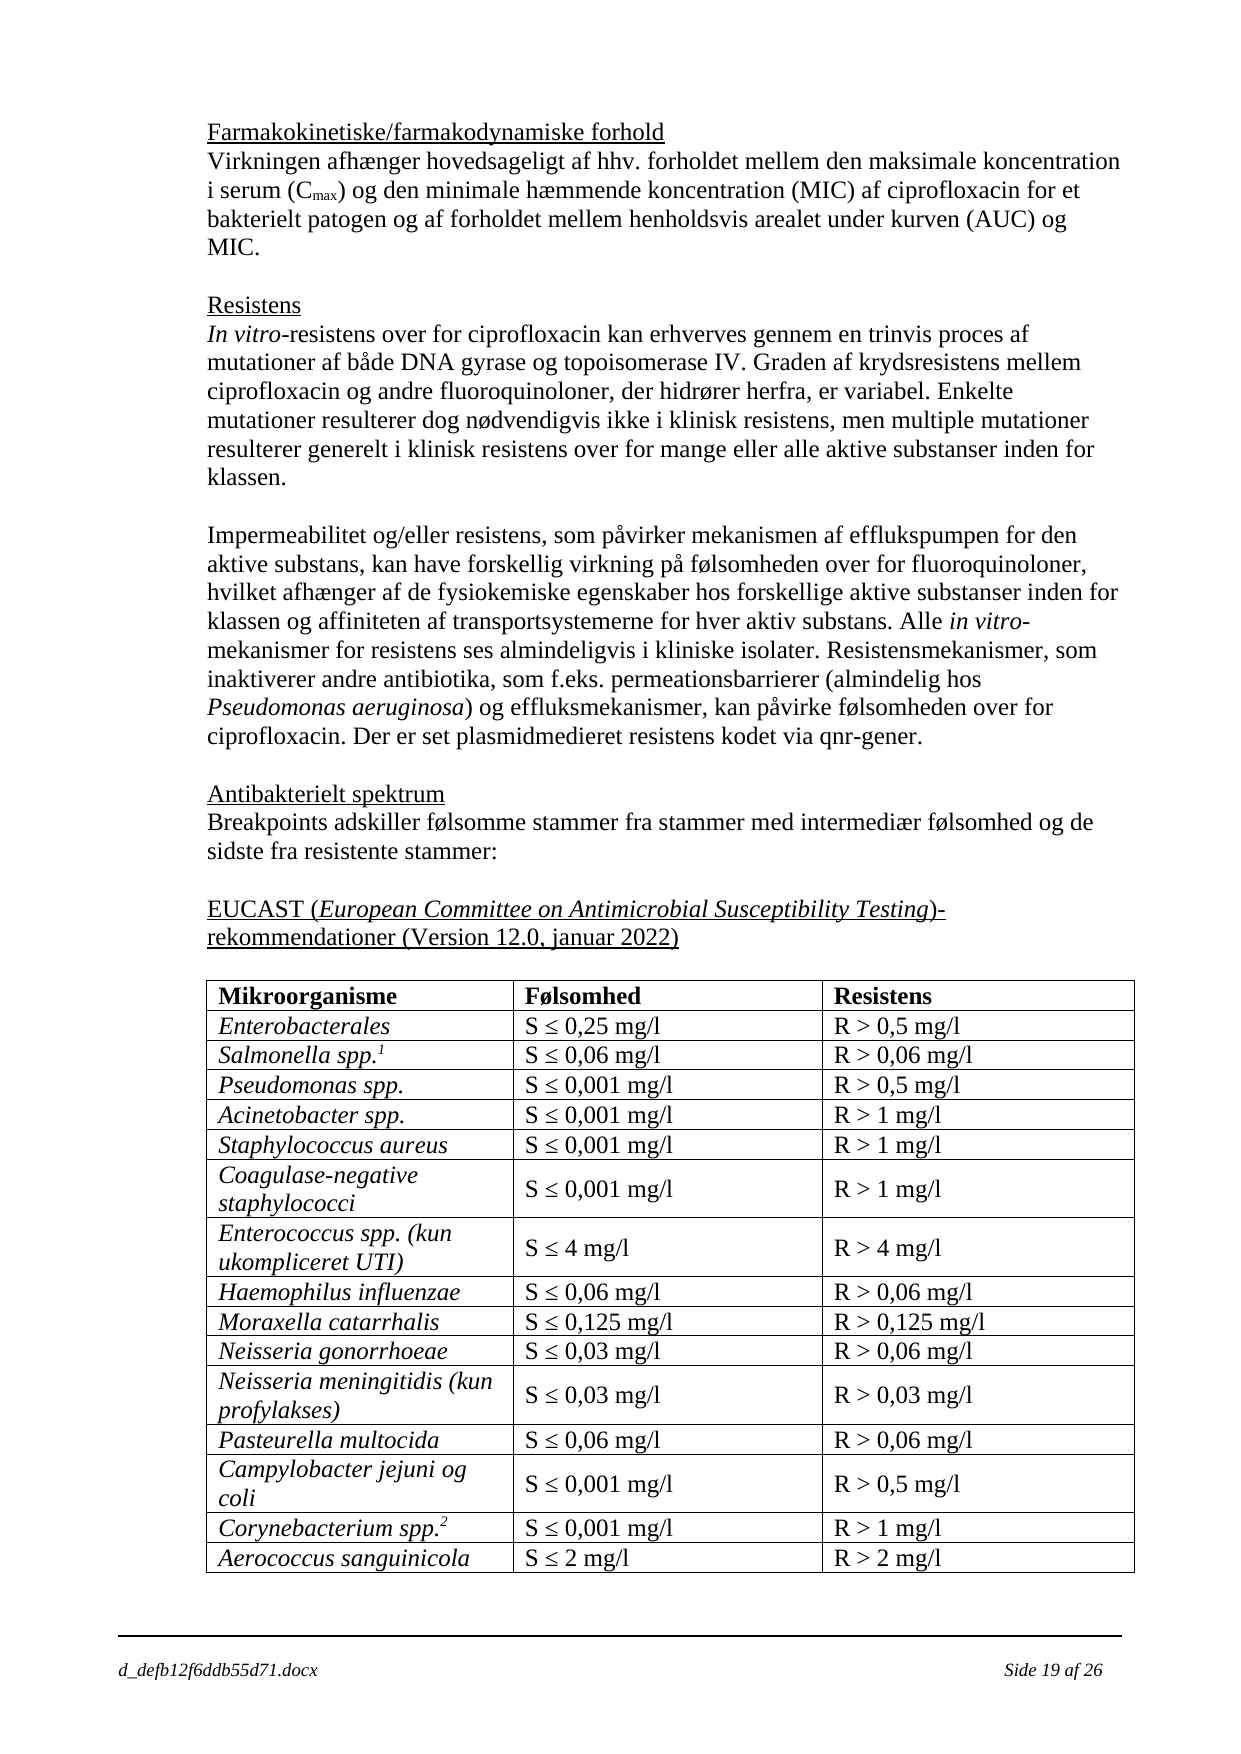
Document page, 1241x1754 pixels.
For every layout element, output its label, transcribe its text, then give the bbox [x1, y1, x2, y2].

table_header Mikroorganisme [207, 981, 513, 1010]
table_cell R > 2 mg/l [823, 1543, 1134, 1572]
text Impermeabilitet og/eller resistens, som påvirker mekanismen af efflukspumpen for den aktive substans, kan have forskellig virkning på følsomheden over for fluoroquinoloner, hvilket afhænger af de fysiokemiske egenskaber hos forskellige aktive substanser inden for klassen og affiniteten af transportsystemerne for hver aktiv substans. Alle in vitro-mekanismer for resistens ses almindeligvis i kliniske isolater. Resistensmekanismer, som inaktiverer andre antibiotika, som f.eks. permeationsbarrierer (almindelig hos Pseudomonas aeruginosa) og effluksmekanismer, kan påvirke følsomheden over for ciprofloxacin. Der er set plasmidmedieret resistens kodet via qnr-gener. [207, 520, 1122, 750]
table_cell S ≤ 0,001 mg/l [514, 1160, 822, 1217]
table_cell R > 0,06 mg/l [823, 1425, 1134, 1453]
table_cell S ≤ 0,03 mg/l [514, 1366, 822, 1424]
table_cell Neisseria gonorrhoeae [207, 1336, 513, 1365]
table_cell Coagulase-negative staphylococci [207, 1160, 513, 1217]
table_cell R > 1 mg/l [823, 1513, 1134, 1542]
table_cell Moraxella catarrhalis [207, 1307, 513, 1335]
table_cell Neisseria meningitidis (kun profylakses) [207, 1366, 513, 1424]
table_cell Campylobacter jejuni og coli [207, 1455, 513, 1512]
table_cell S ≤ 0,001 mg/l [514, 1100, 822, 1129]
table_cell Staphylococcus aureus [207, 1130, 513, 1159]
text Virkningen afhænger hovedsageligt af hhv. forholdet mellem den maksimale koncentration i serum (Cmax) og den minimale hæmmende koncentration (MIC) af ciprofloxacin for et bakterielt patogen og af forholdet mellem henholdsvis arealet under kurven (AUC) og MIC. [207, 146, 1122, 261]
table_cell Salmonella spp.1 [207, 1041, 513, 1069]
table_cell R > 0,5 mg/l [823, 1011, 1134, 1039]
text Farmakokinetiske/farmakodynamiske forhold [207, 117, 1122, 146]
table_cell R > 0,06 mg/l [823, 1336, 1134, 1365]
table_cell R > 0,06 mg/l [823, 1041, 1134, 1069]
table_cell S ≤ 0,06 mg/l [514, 1277, 822, 1306]
table_cell S ≤ 2 mg/l [514, 1543, 822, 1572]
text Breakpoints adskiller følsomme stammer fra stammer med intermediær følsomhed og de sidste fra resistente stammer: [207, 807, 1122, 865]
table_cell S ≤ 0,001 mg/l [514, 1130, 822, 1159]
table_cell S ≤ 0,125 mg/l [514, 1307, 822, 1335]
table_cell Pasteurella multocida [207, 1425, 513, 1453]
table_cell Haemophilus influenzae [207, 1277, 513, 1306]
table_header Resistens [823, 981, 1134, 1010]
text In vitro-resistens over for ciprofloxacin kan erhverves gennem en trinvis proces af mutationer af både DNA gyrase og topoisomerase IV. Graden af krydsresistens mellem ciprofloxacin og andre fluoroquinoloner, der hidrører herfra, er variabel. Enkelte mutationer resulterer dog nødvendigvis ikke i klinisk resistens, men multiple mutationer resulterer generelt i klinisk resistens over for mange eller alle aktive substanser inden for klassen. [207, 319, 1122, 491]
table_cell S ≤ 0,06 mg/l [514, 1425, 822, 1453]
table_cell R > 0,5 mg/l [823, 1070, 1134, 1099]
table_cell S ≤ 4 mg/l [514, 1218, 822, 1276]
table_cell Enterococcus spp. (kun ukompliceret UTI) [207, 1218, 513, 1276]
table_cell S ≤ 0,001 mg/l [514, 1070, 822, 1099]
table_cell S ≤ 0,03 mg/l [514, 1336, 822, 1365]
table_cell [207, 1543, 513, 1572]
table_cell Corynebacterium spp.2 [207, 1513, 513, 1542]
text Antibakterielt spektrum [207, 779, 1122, 807]
table_cell R > 0,5 mg/l [823, 1455, 1134, 1512]
table_header Følsomhed [514, 981, 822, 1010]
table_cell R > 0,125 mg/l [823, 1307, 1134, 1335]
table_cell Enterobacterales [207, 1011, 513, 1039]
text EUCAST (European Committee on Antimicrobial Susceptibility Testing)-rekommendationer (Version 12.0, januar 2022) [207, 894, 1122, 951]
table_cell R > 0,03 mg/l [823, 1366, 1134, 1424]
table_cell S ≤ 0,001 mg/l [514, 1513, 822, 1542]
table_cell R > 1 mg/l [823, 1130, 1134, 1159]
table_cell S ≤ 0,25 mg/l [514, 1011, 822, 1039]
table_cell Pseudomonas spp. [207, 1070, 513, 1099]
table_cell Acinetobacter spp. [207, 1100, 513, 1129]
table_cell R > 4 mg/l [823, 1218, 1134, 1276]
text Resistens [207, 290, 1122, 319]
table_cell S ≤ 0,06 mg/l [514, 1041, 822, 1069]
table_cell R > 0,06 mg/l [823, 1277, 1134, 1306]
table_cell R > 1 mg/l [823, 1100, 1134, 1129]
table_cell S ≤ 0,001 mg/l [514, 1455, 822, 1512]
table_cell R > 1 mg/l [823, 1160, 1134, 1217]
